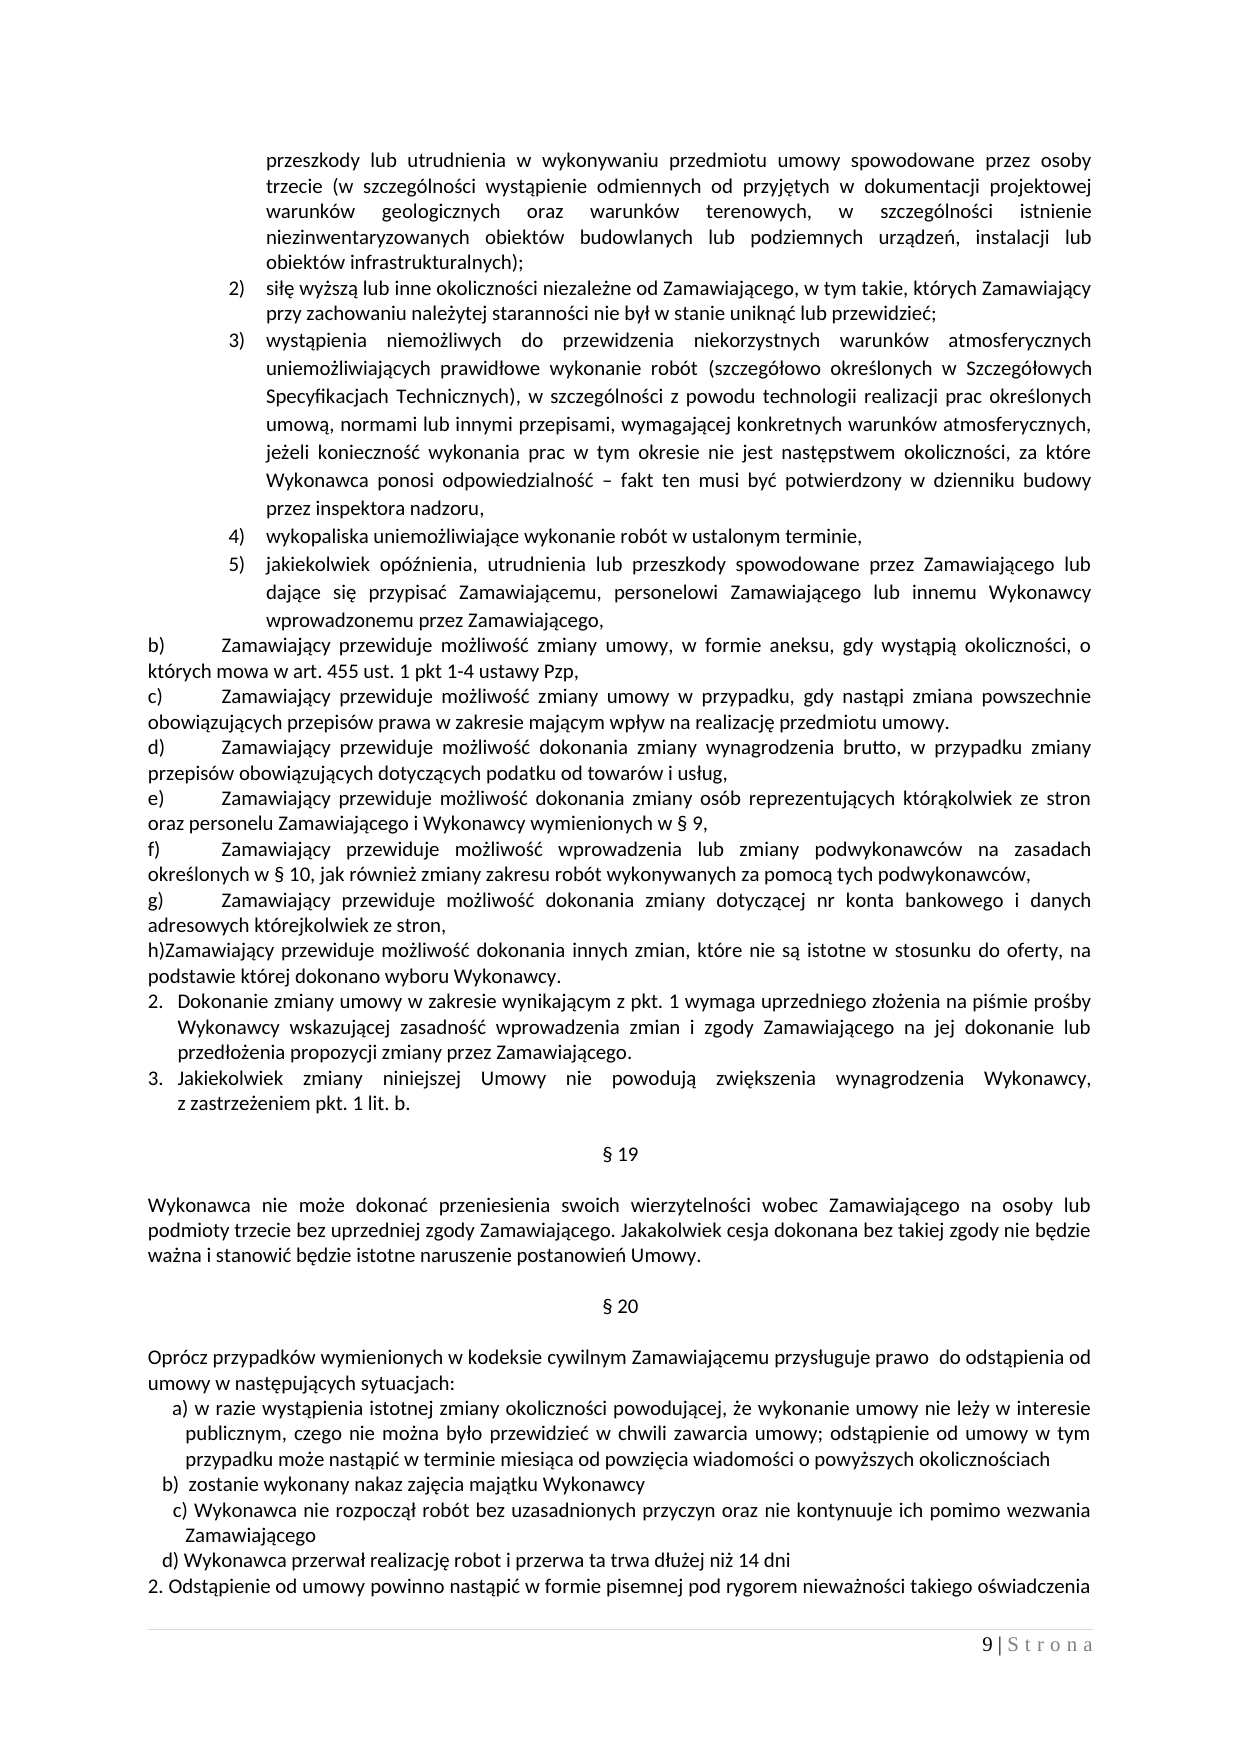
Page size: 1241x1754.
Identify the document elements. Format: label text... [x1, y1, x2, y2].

list siłę wyższą lub inne okoliczności niezależne od Zamawiającego, w tym takie, których Zamawiający przy zachowaniu należytej staranności nie był w stanie uniknąć lub przewidzieć; [228, 275, 1093, 326]
text § 19 [148, 1141, 1093, 1166]
list Zamawiający przewiduje możliwość dokonania zmiany osób reprezentujących którąkolwiek ze stron oraz personelu Zamawiającego i Wykonawcy wymienionych w § 9, [148, 785, 1093, 836]
text c) Wykonawca nie rozpoczął robót bez uzasadnionych przyczyn oraz nie kontynuuje ich pomimo wezwania Zamawiającego [129, 1497, 1093, 1548]
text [148, 1573, 1093, 1598]
list wykopaliska uniemożliwiające wykonanie robót w ustalonym terminie, [228, 521, 1093, 549]
list jakiekolwiek opóźnienia, utrudnienia lub przeszkody spowodowane przez Zamawiającego lub dające się przypisać Zamawiającemu, personelowi Zamawiającego lub innemu Wykonawcy wprowadzonemu przez Zamawiającego, [228, 549, 1093, 633]
text a) w razie wystąpienia istotnej zmiany okoliczności powodującej, że wykonanie umowy nie leży w interesie publicznym, czego nie można było przewidzieć w chwili zawarcia umowy; odstąpienie od umowy w tym przypadku może nastąpić w terminie miesiąca od powzięcia wiadomości o powyższych okolicznościach [129, 1395, 1093, 1471]
text d) Wykonawca przerwał realizację robot i przerwa ta trwa dłużej niż 14 dni [129, 1548, 1093, 1573]
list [228, 148, 1093, 275]
text Wykonawca nie może dokonać przeniesienia swoich wierzytelności wobec Zamawiającego na osoby lub podmioty trzecie bez uprzedniej zgody Zamawiającego. Jakakolwiek cesja dokonana bez takiej zgody nie będzie ważna i stanowić będzie istotne naruszenie postanowień Umowy. [148, 1192, 1093, 1268]
list Zamawiający przewiduje możliwość dokonania innych zmian, które nie są istotne w stosunku do oferty, na podstawie której dokonano wyboru Wykonawcy. [148, 938, 1093, 988]
text Oprócz przypadków wymienionych w kodeksie cywilnym Zamawiającemu przysługuje prawo do odstąpienia od umowy w następujących sytuacjach: [148, 1344, 1093, 1395]
list Zamawiający przewiduje możliwość wprowadzenia lub zmiany podwykonawców na zasadach określonych w § 10, jak również zmiany zakresu robót wykonywanych za pomocą tych podwykonawców, [148, 836, 1093, 887]
list Zamawiający przewiduje możliwość zmiany umowy w przypadku, gdy nastąpi zmiana powszechnie obowiązujących przepisów prawa w zakresie mającym wpływ na realizację przedmiotu umowy. [148, 683, 1093, 734]
text b) zostanie wykonany nakaz zajęcia majątku Wykonawcy [129, 1471, 1093, 1497]
list Zamawiający przewiduje możliwość zmiany umowy, w formie aneksu, gdy wystąpią okoliczności, o których mowa w art. 455 ust. 1 pkt 1-4 ustawy Pzp, [148, 633, 1093, 683]
list Dokonanie zmiany umowy w zakresie wynikającym z pkt. 1 wymaga uprzedniego złożenia na piśmie prośby Wykonawcy wskazującej zasadność wprowadzenia zmian i zgody Zamawiającego na jej dokonanie lub przedłożenia propozycji zmiany przez Zamawiającego. [148, 988, 1093, 1065]
list Zamawiający przewiduje możliwość dokonania zmiany wynagrodzenia brutto, w przypadku zmiany przepisów obowiązujących dotyczących podatku od towarów i usług, [148, 734, 1093, 785]
list Zamawiający przewiduje możliwość dokonania zmiany dotyczącej nr konta bankowego i danych adresowych którejkolwiek ze stron, [148, 887, 1093, 938]
list Jakiekolwiek zmiany niniejszej Umowy nie powodują zwiększenia wynagrodzenia Wykonawcy, z zastrzeżeniem pkt. 1 lit. b. [148, 1065, 1093, 1116]
text § 20 [148, 1293, 1093, 1319]
list wystąpienia niemożliwych do przewidzenia niekorzystnych warunków atmosferycznych uniemożliwiających prawidłowe wykonanie robót (szczegółowo określonych w Szczegółowych Specyfikacjach Technicznych), w szczególności z powodu technologii realizacji prac określonych umową, normami lub innymi przepisami, wymagającej konkretnych warunków atmosferycznych, jeżeli konieczność wykonania prac w tym okresie nie jest następstwem okoliczności, za które Wykonawca ponosi odpowiedzialność – fakt ten musi być potwierdzony w dzienniku budowy przez inspektora nadzoru, [228, 326, 1093, 521]
